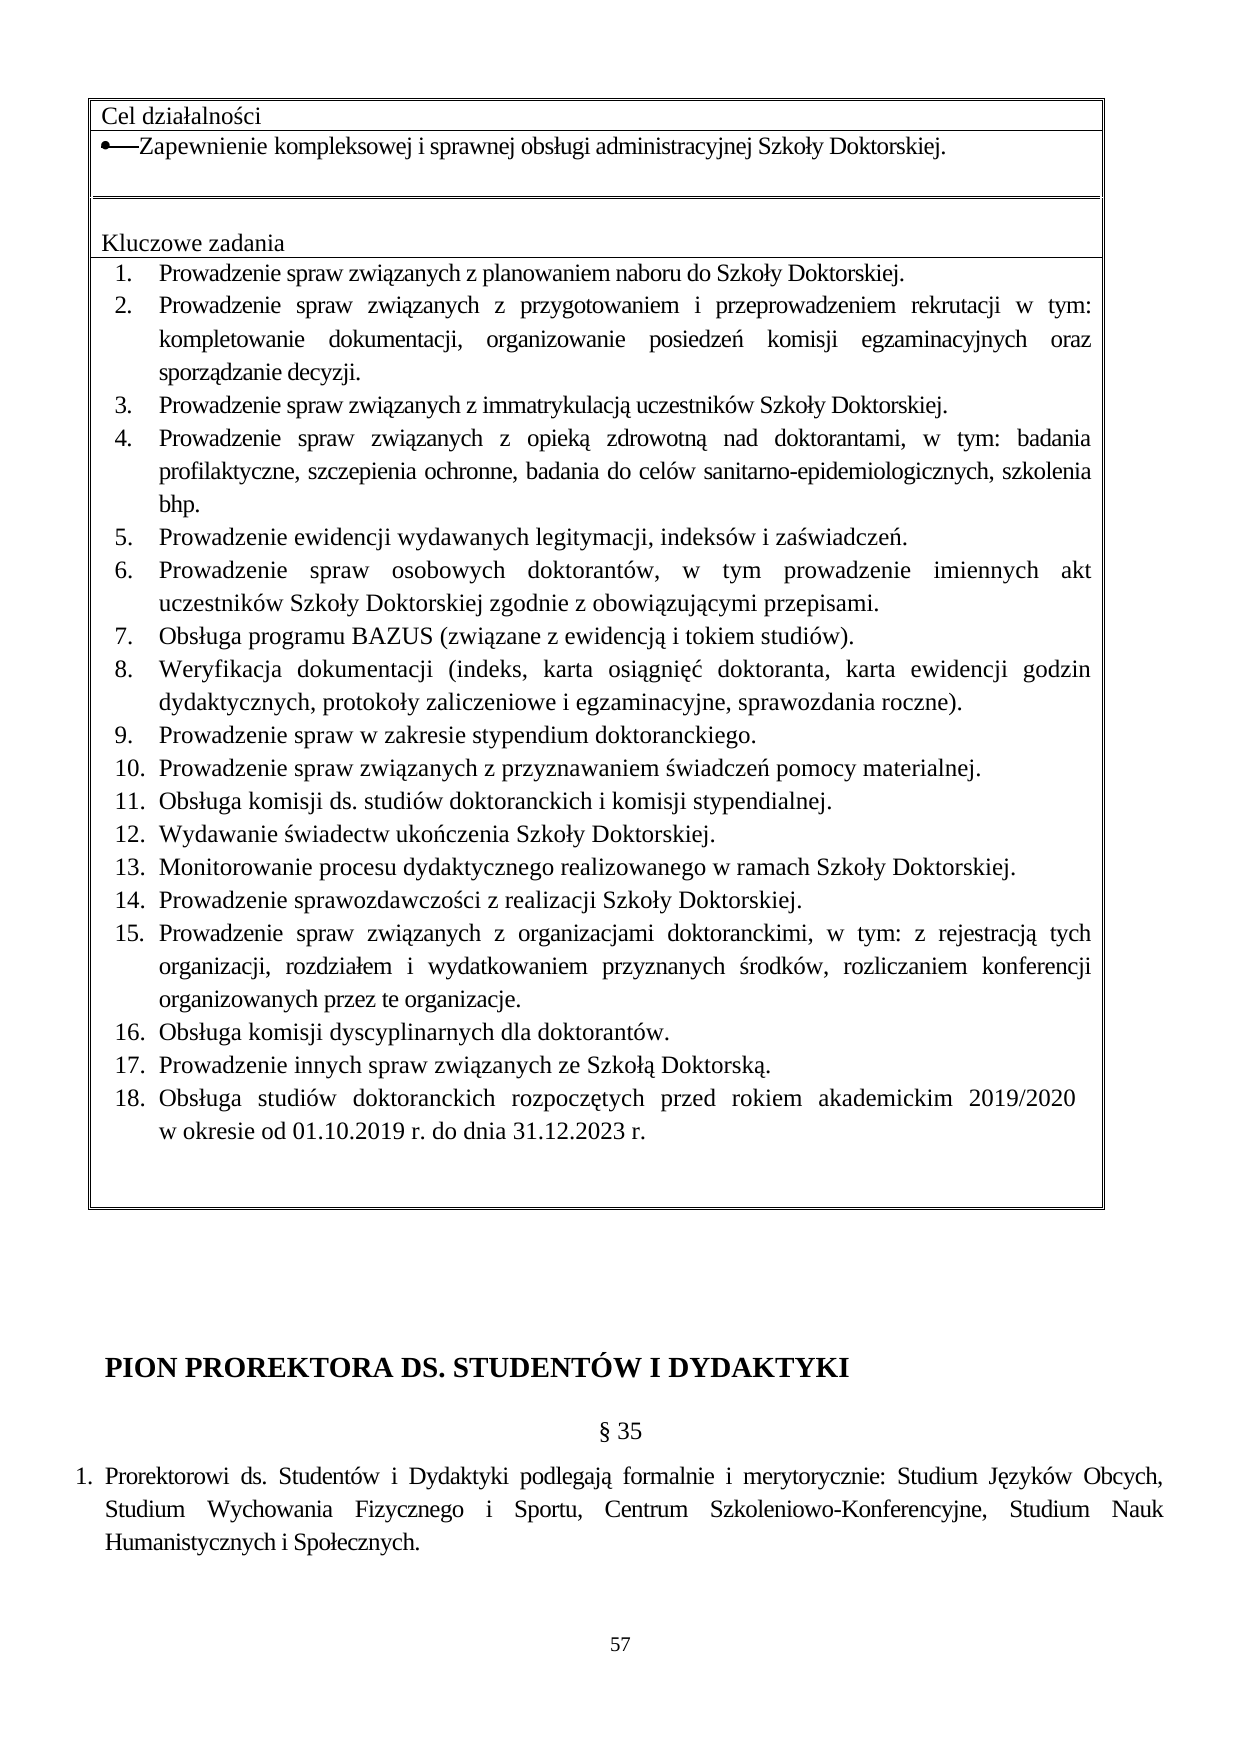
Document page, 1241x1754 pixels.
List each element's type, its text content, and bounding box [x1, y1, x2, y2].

table_cell Prowadzenie spraw związanych z planowaniem naboru do Szkoły Doktorskiej. Prowadzenie spraw związanych z przygotowaniem i przeprowadzeniem rekrutacji w tym: kompletowanie dokumentacji, organizowanie posiedzeń komisji egzaminacyjnych oraz sporządzanie decyzji. Prowadzenie spraw związanych z immatrykulacją uczestników Szkoły Doktorskiej. Prowadzenie spraw związanych z opieką zdrowotną nad doktorantami, w tym: badania profilaktyczne, szczepienia ochronne, badania do celów sanitarno-epidemiologicznych, szkolenia bhp. Prowadzenie ewidencji wydawanych legitymacji, indeksów i zaświadczeń. Prowadzenie spraw osobowych doktorantów, w tym prowadzenie imiennych akt uczestników Szkoły Doktorskiej zgodnie z obowiązującymi przepisami. Obsługa programu BAZUS (związane z ewidencją i tokiem studiów). Weryfikacja dokumentacji (indeks, karta osiągnięć doktoranta, karta ewidencji godzin dydaktycznych, protokoły zaliczeniowe i egzaminacyjne, sprawozdania roczne). Prowadzenie spraw w zakresie stypendium doktoranckiego. Prowadzenie spraw związanych z przyznawaniem świadczeń pomocy materialnej. Obsługa komisji ds. studiów doktoranckich i komisji stypendialnej. Wydawanie świadectw ukończenia Szkoły Doktorskiej. Monitorowanie procesu dydaktycznego realizowanego w ramach Szkoły Doktorskiej. Prowadzenie sprawozdawczości z realizacji Szkoły Doktorskiej. Prowadzenie spraw związanych z organizacjami doktoranckimi, w tym: z rejestracją tych organizacji, rozdziałem i wydatkowaniem przyznanych środków, rozliczaniem konferencji organizowanych przez te organizacje. Obsługa komisji dyscyplinarnych dla doktorantów. Prowadzenie innych spraw związanych ze Szkołą Doktorską. Obsługa studiów doktoranckich rozpoczętych przed rokiem akademickim 2019/2020 w okresie od 01.10.2019 r. do dnia 31.12.2023 r. [91, 258, 1102, 1207]
subtitle PION PROREKTORA DS. STUDENTÓW I DYDAKTYKI [104, 1350, 1165, 1383]
table_cell Zapewnienie kompleksowej i sprawnej obsługi administracyjnej Szkoły Doktorskiej. [91, 131, 1102, 196]
table_cell Cel działalności [91, 101, 1102, 130]
text § 35 [75, 1413, 1165, 1446]
list Prorektorowi ds. Studentów i Dydaktyki podlegają formalnie i merytorycznie: Studium Języków Obcych, Studium Wychowania Fizycznego i Sportu, Centrum Szkoleniowo-Konferencyjne, Studium Nauk Humanistycznych i Społecznych. [75, 1461, 1164, 1556]
table_cell Kluczowe zadania [90, 196, 1103, 257]
